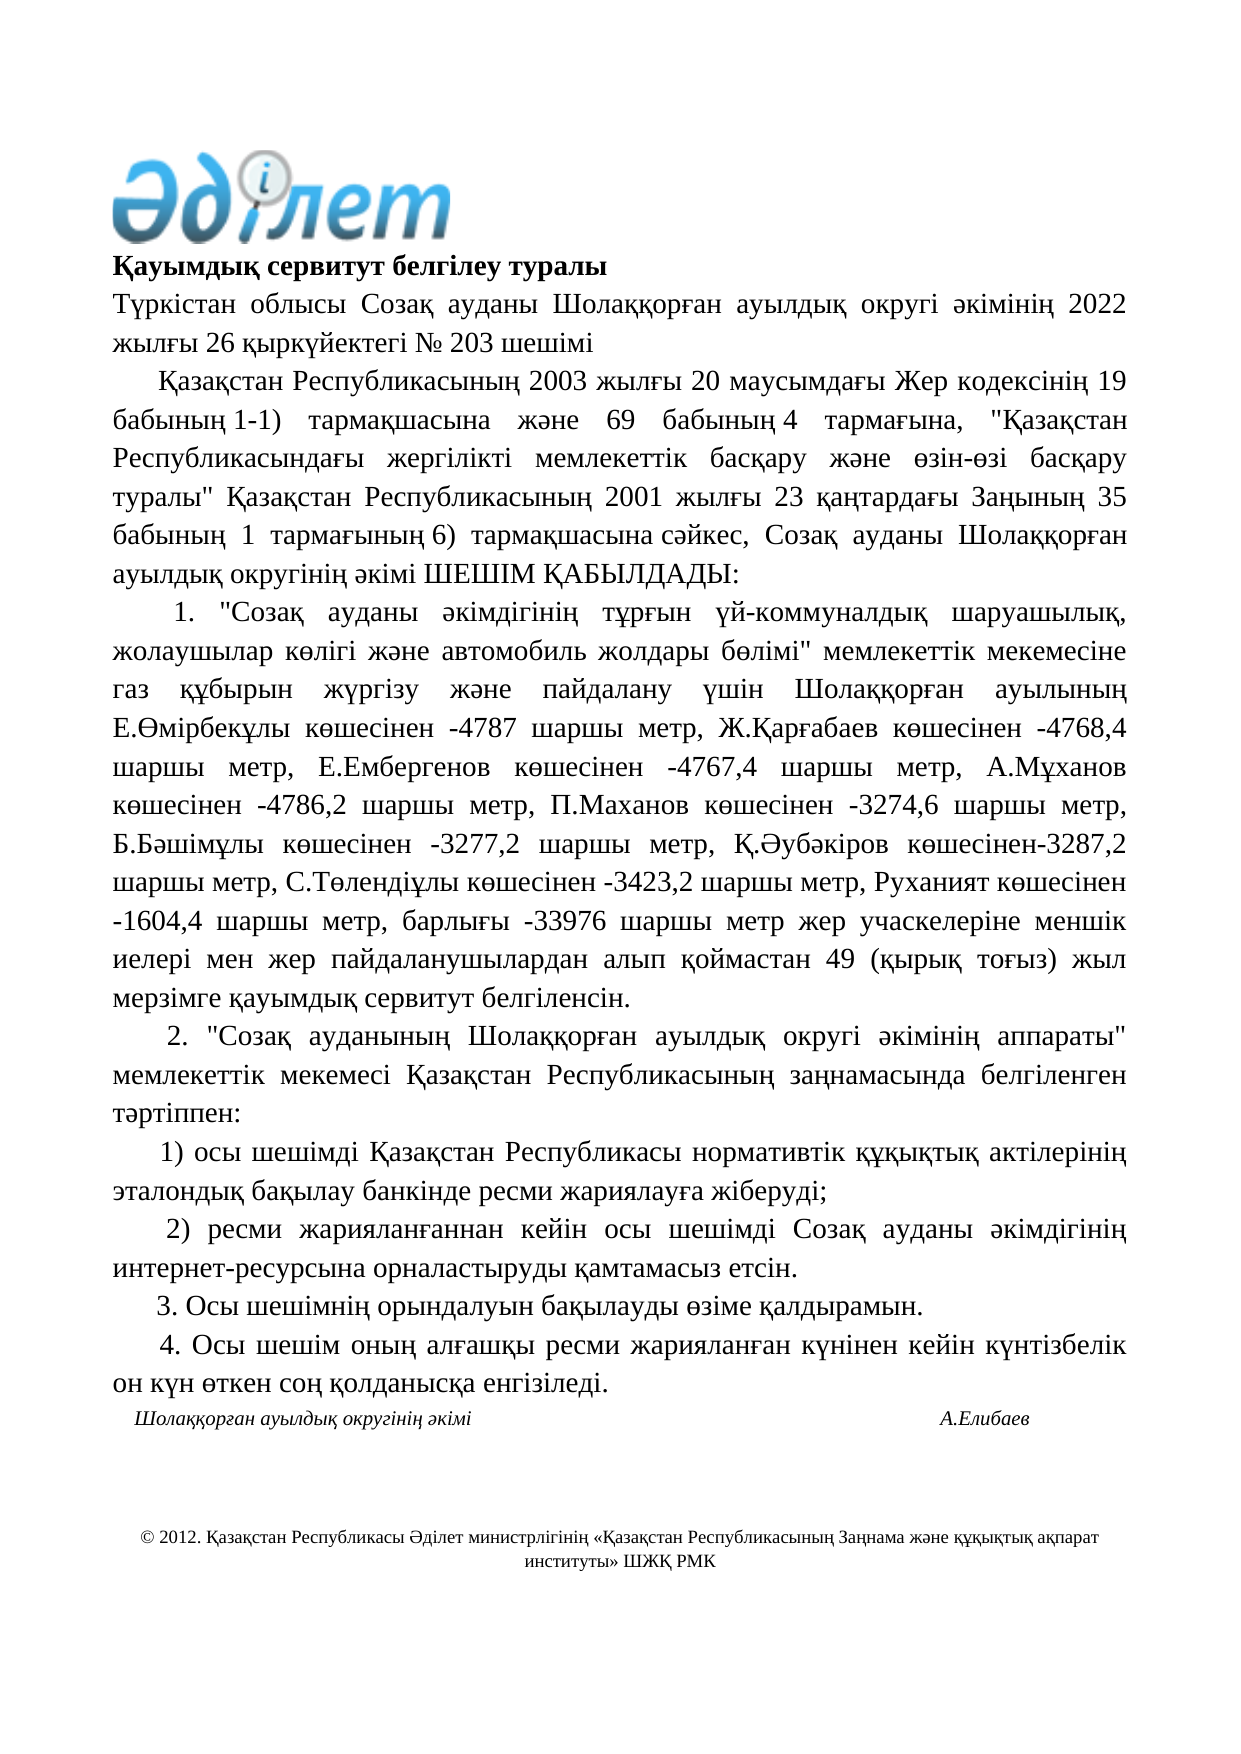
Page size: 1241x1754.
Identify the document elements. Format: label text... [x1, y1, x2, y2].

table_header А.Елибаев [939, 1404, 1240, 1435]
text Қауымдық сервитут белгілеу туралы [112, 248, 1128, 281]
text 3. Осы шешімнің орындалуын бақылауды өзіме қалдырамын. [112, 1288, 1128, 1322]
text 2) ресми жарияланғаннан кейін осы шешімді Созақ ауданы әкімдігінің интернет-ресурсына орналастыруды қамтамасыз етсін. [112, 1211, 1128, 1283]
text © 2012. Қазақстан Республикасы Әділет министрлігінің «Қазақстан Республикасының Заңнама және құқықтық ақпарат институты» ШЖҚ РМК [112, 1526, 1128, 1572]
text 2. "Созақ ауданының Шолаққорған ауылдық округі әкімінің аппараты" мемлекеттік мекемесі Қазақстан Республикасының заңнамасында белгіленген тәртіппен: [112, 1018, 1128, 1129]
text 1. "Созақ ауданы әкімдігінің тұрғын үй-коммуналдық шаруашылық, жолаушылар көлігі және автомобиль жолдары бөлімі" мемлекеттік мекемесіне газ құбырын жүргізу және пайдалану үшін Шолаққорған ауылының Е.Өмірбекұлы көшесінен -4787 шаршы метр, Ж.Қарғабаев көшесінен -4768,4 шаршы метр, Е.Ембергенов көшесінен -4767,4 шаршы метр, А.Мұханов көшесінен -4786,2 шаршы метр, П.Маханов көшесінен -3274,6 шаршы метр, Б.Бәшімұлы көшесінен -3277,2 шаршы метр, Қ.Әубәкіров көшесінен-3287,2 шаршы метр, С.Төлендіұлы көшесінен -3423,2 шаршы метр, Руханият көшесінен -1604,4 шаршы метр, барлығы -33976 шаршы метр жер учаскелеріне меншік иелері мен жер пайдаланушылардан алып қоймастан 49 (қырық тоғыз) жыл мерзімге қауымдық сервитут белгіленсін. [112, 594, 1128, 1013]
text Қазақстан Республикасының 2003 жылғы 20 маусымдағы Жер кодексінің 19 бабының 1-1) тармақшасына және 69 бабының 4 тармағына, "Қазақстан Республикасындағы жергілікті мемлекеттік басқару және өзін-өзі басқару туралы" Қазақстан Республикасының 2001 жылғы 23 қаңтардағы Заңының 35 бабының 1 тармағының 6) тармақшасына сәйкес, Созақ ауданы Шолаққорған ауылдық округінің әкімі ШЕШІМ ҚАБЫЛДАДЫ: [112, 363, 1128, 589]
picture [112, 150, 451, 244]
text 1) осы шешімді Қазақстан Республикасы нормативтік құқықтық актілерінің эталондық бақылау банкінде ресми жариялауға жіберуді; [112, 1134, 1128, 1206]
text Түркістан облысы Созақ ауданы Шолаққорған ауылдық округі әкімінің 2022 жылғы 26 қыркүйектегі № 203 шешімі [112, 286, 1128, 358]
text 4. Осы шешім оның алғашқы ресми жарияланған күнінен кейін күнтізбелік он күн өткен соң қолданысқа енгізіледі. [112, 1327, 1128, 1399]
table_header Шолаққорған ауылдық округінің әкімі [101, 1404, 939, 1435]
